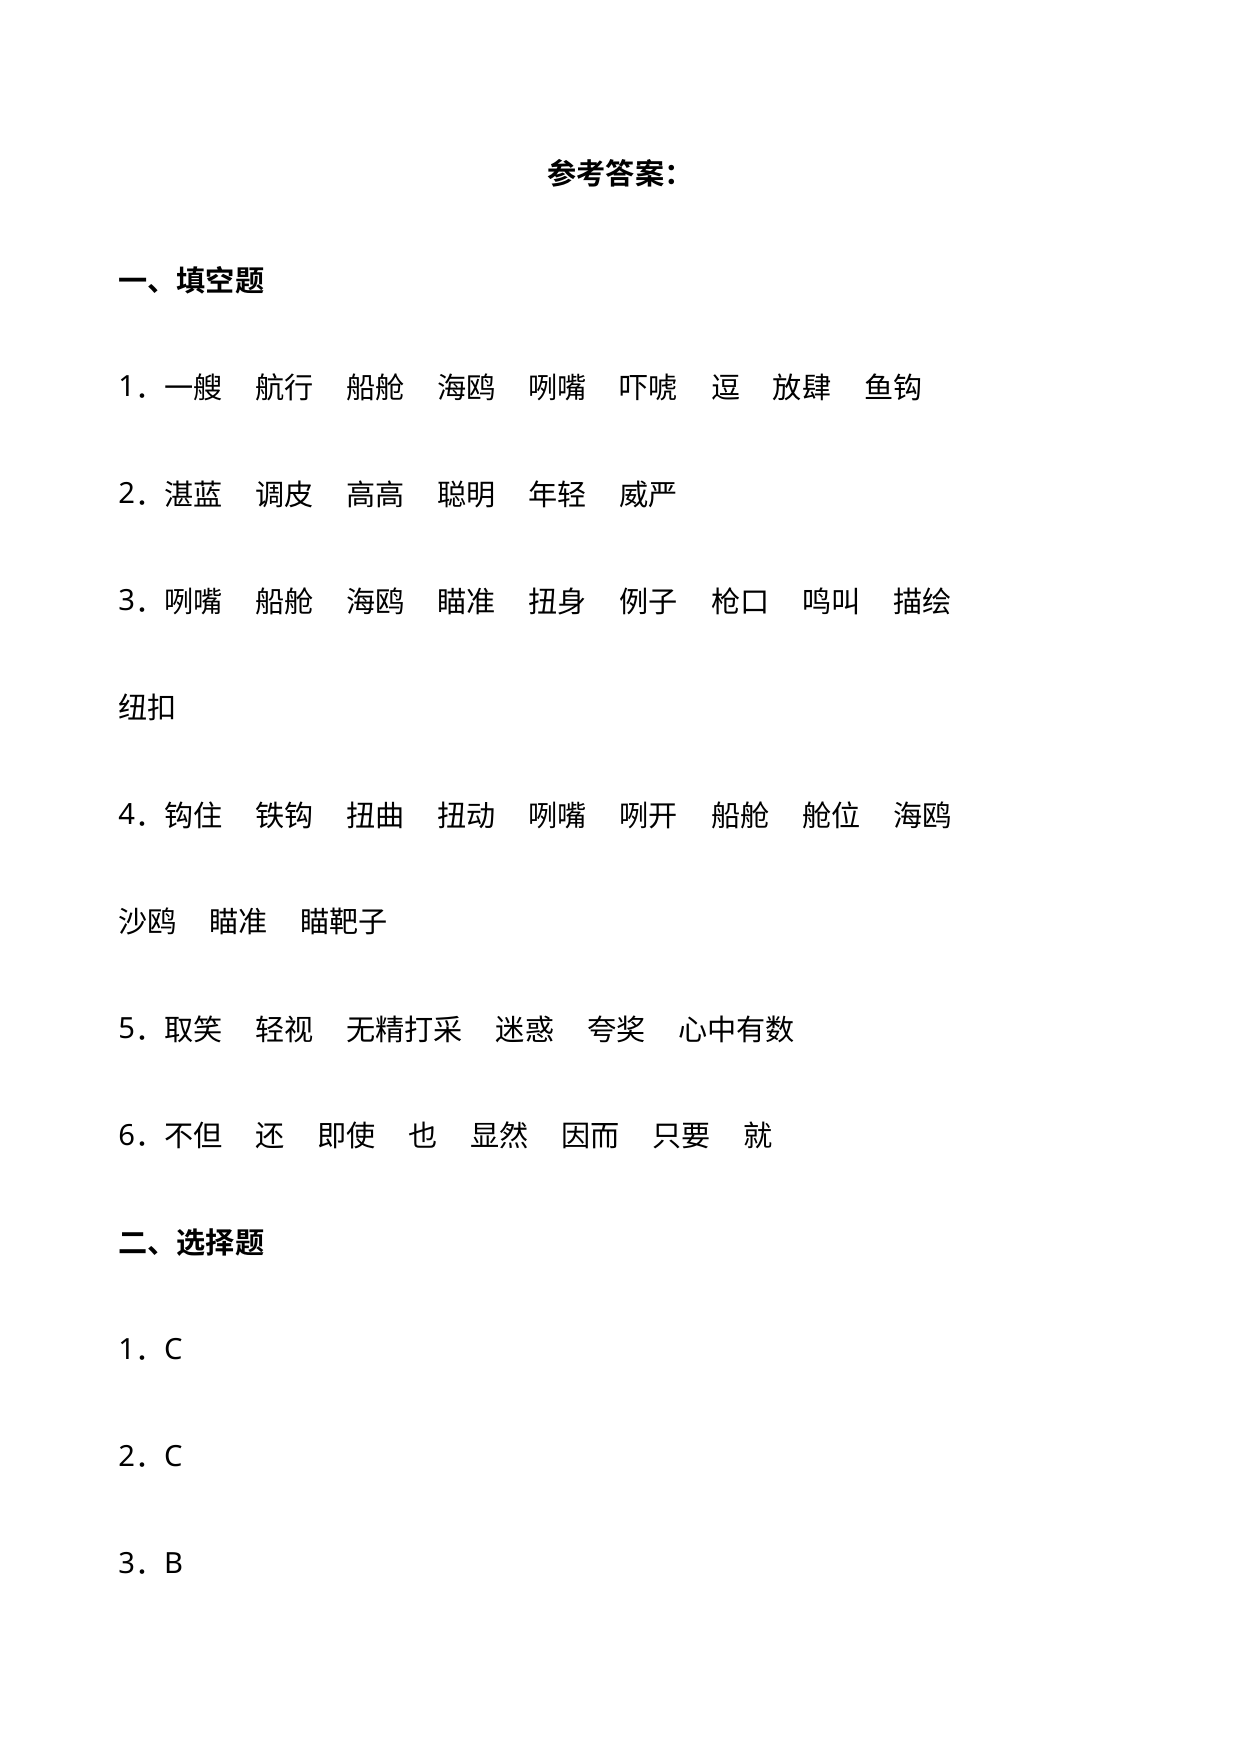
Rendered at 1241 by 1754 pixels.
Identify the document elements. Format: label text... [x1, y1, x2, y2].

text 6．不但 还 即使 也 显然 因而 只要 就 [118, 1102, 1122, 1167]
text 纽扣 [118, 674, 1122, 739]
text 一、填空题 [118, 246, 1122, 311]
text 沙鸥 瞄准 瞄靶子 [118, 888, 1122, 953]
text 3．咧嘴 船舱 海鸥 瞄准 扭身 例子 枪口 鸣叫 描绘 [118, 567, 1122, 632]
text 2．C [118, 1423, 1122, 1488]
list 钩住 铁钩 扭曲 扭动 咧嘴 咧开 船舱 舱位 海鸥 [118, 781, 1122, 846]
text 1．一艘 航行 船舱 海鸥 咧嘴 吓唬 逗 放肆 鱼钩 [118, 353, 1122, 418]
text 3．B [118, 1529, 1122, 1594]
text 二、选择题 [118, 1209, 1122, 1274]
text 1．C [118, 1316, 1122, 1381]
text 5．取笑 轻视 无精打采 迷惑 夸奖 心中有数 [118, 995, 1122, 1060]
text 参考答案： [118, 139, 1122, 204]
text 2．湛蓝 调皮 高高 聪明 年轻 威严 [118, 460, 1122, 525]
